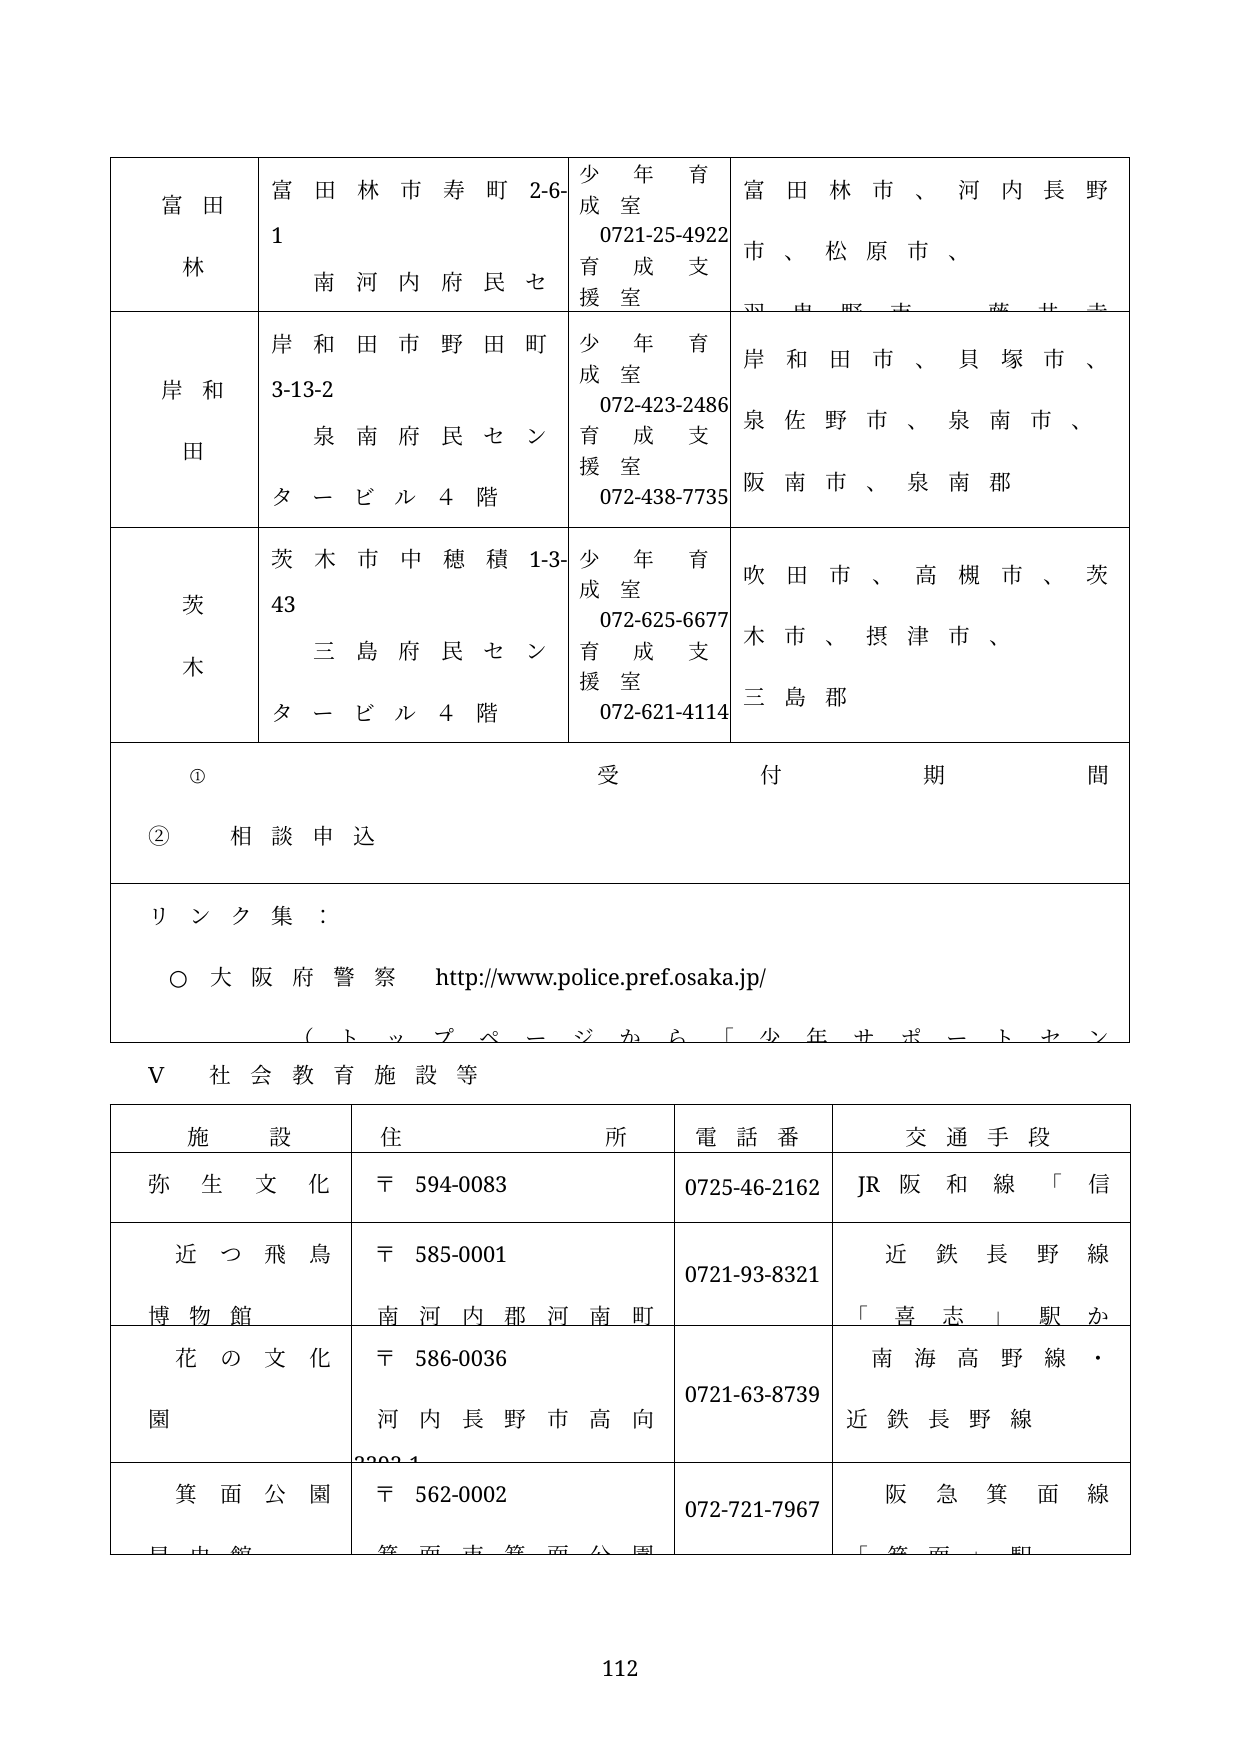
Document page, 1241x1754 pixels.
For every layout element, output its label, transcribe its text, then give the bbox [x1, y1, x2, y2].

table_cell 072-721-7967 [675, 1463, 832, 1554]
table_cell 茨木市中穂積1-3-43 三島府民センタービル４階 [259, 528, 568, 742]
table_cell 阪急箕面線「箕面」駅 下車 北へ１km [833, 1463, 1130, 1554]
table_cell 近鉄長野線「喜志」駅から 金剛バス「阪南ネオポリス」 下車 東へ600ｍ [833, 1223, 1130, 1325]
table_cell 0721-93-8321 [675, 1223, 832, 1325]
table_header 電話番号 [675, 1105, 832, 1152]
table_cell 0721-63-8739 [675, 1326, 832, 1462]
table_cell 岸和田市野田町3-13-2 泉南府民センタービル４階 [259, 312, 568, 527]
text Ⅴ 社会教育施設等 [148, 1043, 1092, 1104]
table_cell 岸和田 [111, 312, 258, 527]
table_cell 少年育成室 0721-25-4922 育成支援室 0721-24-5510 [569, 158, 730, 311]
table_cell 0725-46-2162 [675, 1153, 832, 1222]
table_cell 箕面公園昆虫館 [111, 1463, 351, 1554]
table_cell リンク集： ○ 大阪府警察 http://www.police.pref.osaka.jp/ （トップページから「少年サポートセンター」を検索） ○ 大阪府青少年課 http://www.pref.osaka.lg.jp/koseishonen/syounensupportcenter/index.html [111, 884, 1129, 1042]
table_cell 富田林市、河内長野市、松原市、 羽曳野市、藤井寺市、大阪狭山市、 南河内郡 [731, 158, 1129, 311]
table_cell ① 受付期間 ② 相談申込 午前９時～午後５時45分 電話か直接来所 土曜日、日曜日、祝日は休み ③ 相談担当者 警察職員 [111, 743, 1129, 883]
table_cell 少年育成室 072-423-2486 育成支援室 072-438-7735 [569, 312, 730, 527]
table_cell 吹田市、高槻市、茨木市、摂津市、 三島郡 [731, 528, 1129, 742]
table_cell 花の文化園 （フルルガーデン） [111, 1326, 351, 1462]
table_cell 茨 木 [111, 528, 258, 742]
table_cell 弥生文化博物館 [111, 1153, 351, 1222]
table_cell 富田林市寿町2-6-1 南河内府民センタービル２階 [259, 158, 568, 311]
table_cell 岸和田市、貝塚市、泉佐野市、泉南市、 阪南市、泉南郡 [731, 312, 1129, 527]
table_cell 少年育成室 072-625-6677 育成支援室 072-621-4114 [569, 528, 730, 742]
table_cell 近つ飛鳥博物館 近つ飛鳥風土記の丘 [111, 1223, 351, 1325]
table_header 施 設 名 [111, 1105, 351, 1152]
table_cell 〒585-0001 南河内郡河南町大字東山299 [352, 1223, 674, 1325]
table_cell 富田林 [111, 158, 258, 311]
table_header 交通手段 [833, 1105, 1130, 1152]
table_header 住 所 [352, 1105, 674, 1152]
table_cell 〒562-0002 箕面市箕面公園1-18 [352, 1463, 674, 1554]
table_cell 南海高野線・近鉄長野線 「河内長野」駅から南海バス「上高向」下車 南東へ800ｍ [833, 1326, 1130, 1462]
table_cell 〒586-0036 河内長野市高向2292-1 [352, 1326, 674, 1462]
table_cell 〒594-0083 和泉市池上町４丁目8-27 [352, 1153, 674, 1222]
table_cell JR阪和線「信太山」駅 下車 西へ600ｍ [833, 1153, 1130, 1222]
